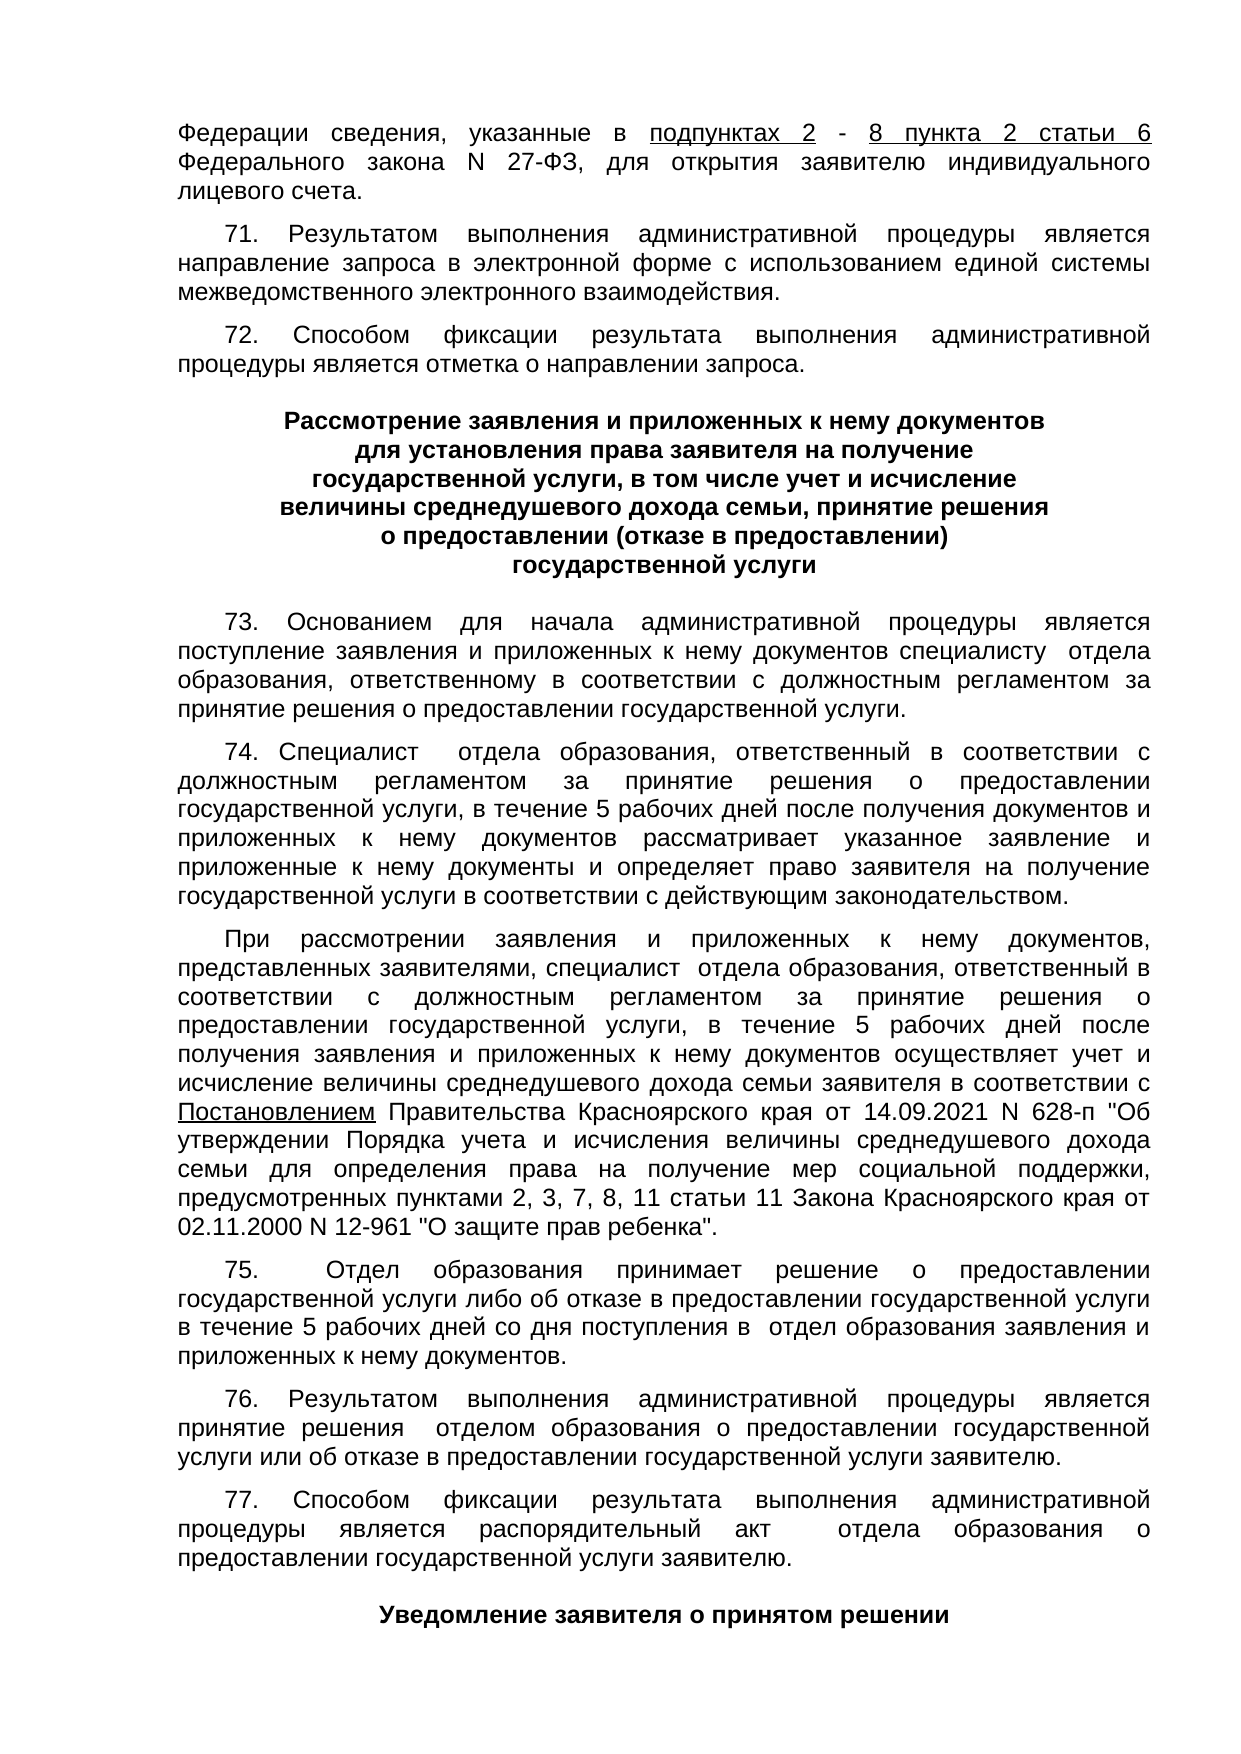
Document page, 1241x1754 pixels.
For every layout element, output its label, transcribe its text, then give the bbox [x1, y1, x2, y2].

text величины среднедушевого дохода семьи, принятие решения [177, 492, 1152, 521]
text Уведомление заявителя о принятом решении [177, 1600, 1152, 1629]
text государственной услуги, в том числе учет и исчисление [177, 463, 1152, 492]
text о предоставлении (отказе в предоставлении) [177, 521, 1152, 550]
text 74. Специалист отдела образования, ответственный в соответствии с должностным регламентом за принятие решения о предоставлении государственной услуги, в течение 5 рабочих дней после получения документов и приложенных к нему документов рассматривает указанное заявление и приложенные к нему документы и определяет право заявителя на получение государственной услуги в соответствии с действующим законодательством. [177, 737, 1152, 909]
text 76. Результатом выполнения административной процедуры является принятие решения отделом образования о предоставлении государственной услуги или об отказе в предоставлении государственной услуги заявителю. [177, 1384, 1152, 1471]
text 77. Способом фиксации результата выполнения административной процедуры является распорядительный акт отдела образования о предоставлении государственной услуги заявителю. [177, 1485, 1152, 1571]
text 72. Способом фиксации результата выполнения административной процедуры является отметка о направлении запроса. [177, 320, 1152, 377]
text Рассмотрение заявления и приложенных к нему документов [177, 406, 1152, 435]
text государственной услуги [177, 550, 1152, 578]
text 73. Основанием для начала административной процедуры является поступление заявления и приложенных к нему документов специалисту отдела образования, ответственному в соответствии с должностным регламентом за принятие решения о предоставлении государственной услуги. [177, 607, 1152, 722]
text 71. Результатом выполнения административной процедуры является направление запроса в электронной форме с использованием единой системы межведомственного электронного взаимодействия. [177, 219, 1152, 305]
text 75. Отдел образования принимает решение о предоставлении государственной услуги либо об отказе в предоставлении государственной услуги в течение 5 рабочих дней со дня поступления в отдел образования заявления и приложенных к нему документов. [177, 1255, 1152, 1370]
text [177, 118, 1152, 204]
text для установления права заявителя на получение [177, 435, 1152, 463]
text При рассмотрении заявления и приложенных к нему документов, представленных заявителями, специалист отдела образования, ответственный в соответствии с должностным регламентом за принятие решения о предоставлении государственной услуги, в течение 5 рабочих дней после получения заявления и приложенных к нему документов осуществляет учет и исчисление величины среднедушевого дохода семьи заявителя в соответствии с Постановлением Правительства Красноярского края от 14.09.2021 N 628-п "Об утверждении Порядка учета и исчисления величины среднедушевого дохода семьи для определения права на получение мер социальной поддержки, предусмотренных пунктами 2, 3, 7, 8, 11 статьи 11 Закона Красноярского края от 02.11.2000 N 12-961 "О защите прав ребенка". [177, 924, 1152, 1240]
